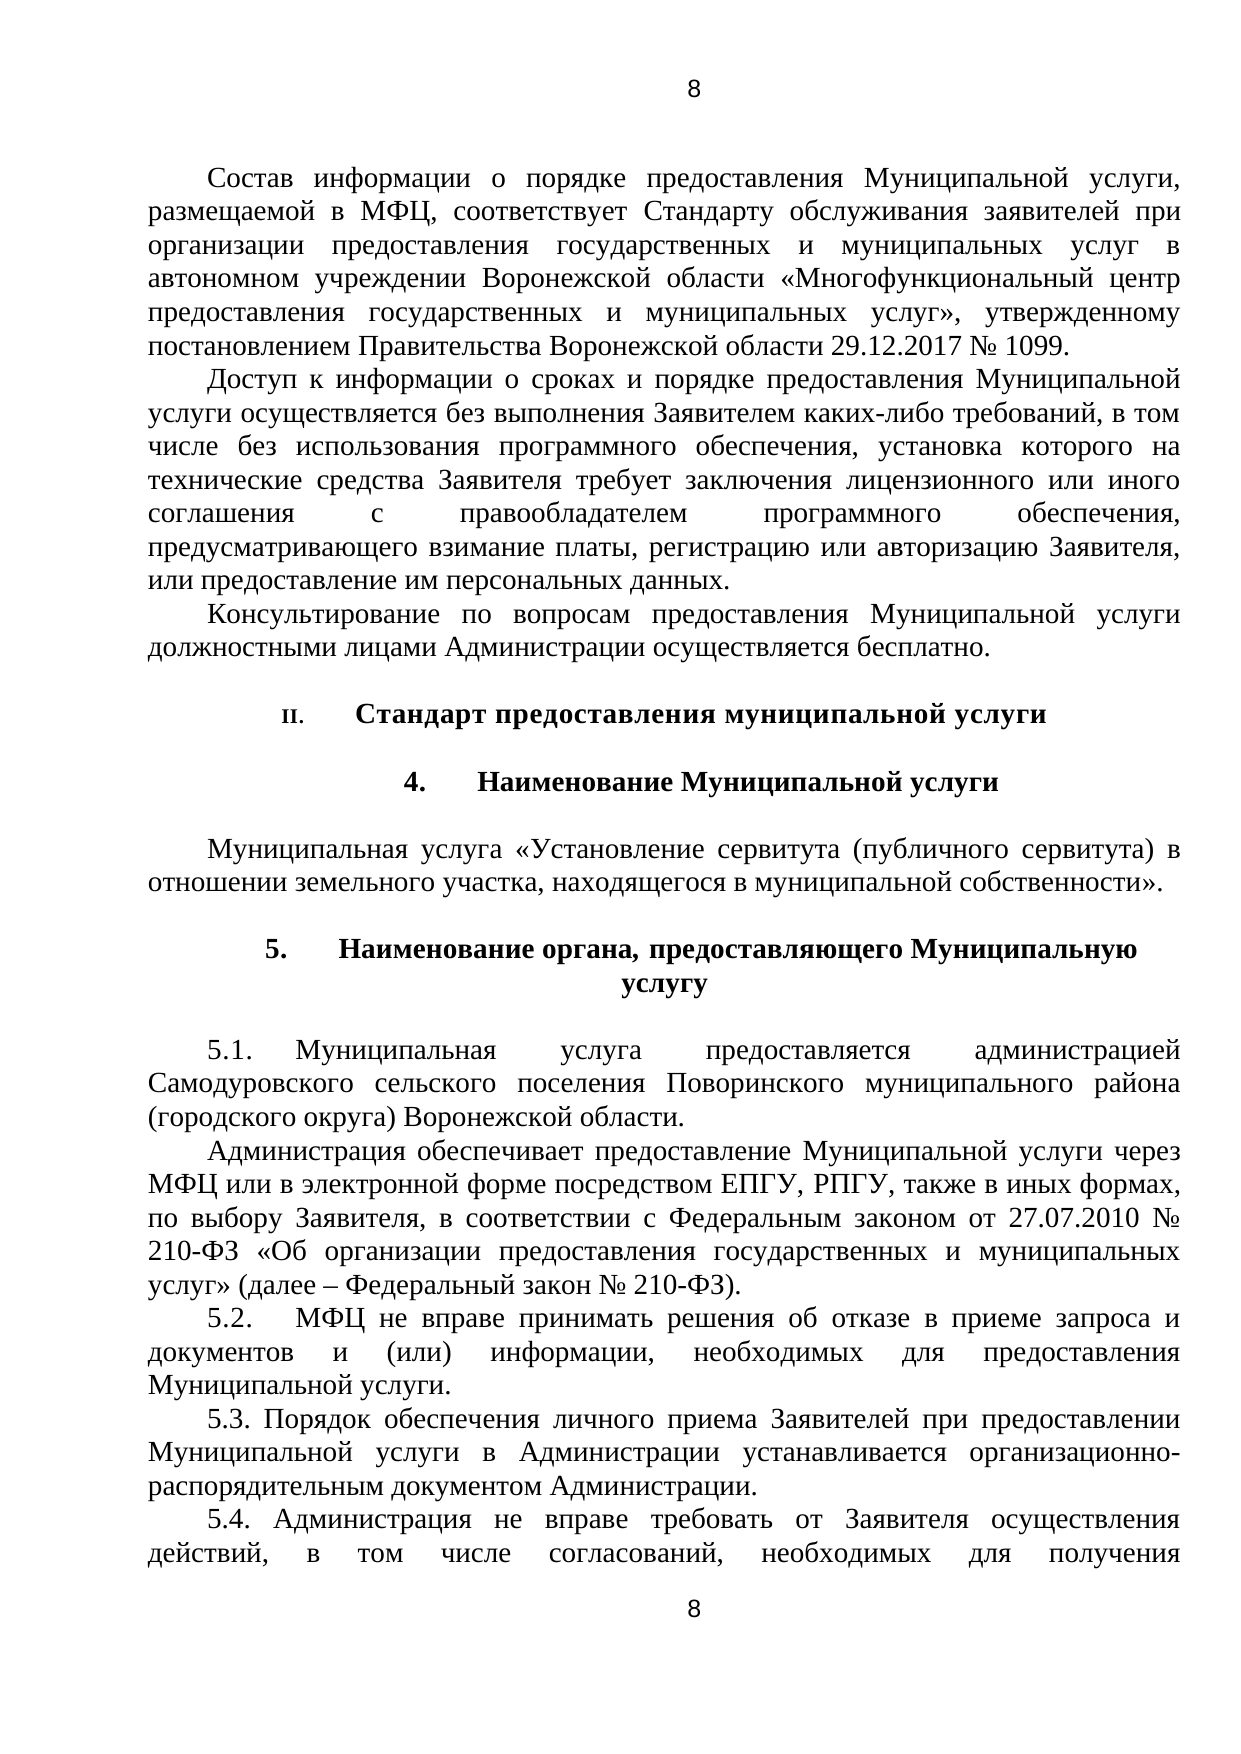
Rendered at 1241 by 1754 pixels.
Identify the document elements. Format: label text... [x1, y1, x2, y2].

text Администрация обеспечивает предоставление Муниципальной услуги через МФЦ или в электронной форме посредством ЕПГУ, РПГУ, также в иных формах, по выбору Заявителя, в соответствии с Федеральным законом от 27.07.2010 № 210-ФЗ «Об организации предоставления государственных и муниципальных услуг» (далее – Федеральный закон № 210-ФЗ). [148, 1133, 1181, 1300]
list Наименование Муниципальной услуги [148, 764, 1181, 797]
list МФЦ не вправе принимать решения об отказе в приеме запроса и документов и (или) информации, необходимых для предоставления Муниципальной услуги. [148, 1300, 1181, 1401]
list Наименование органа, предоставляющего Муниципальную услугу [148, 931, 1181, 998]
text Консультирование по вопросам предоставления Муниципальной услуги должностными лицами Администрации осуществляется бесплатно. [148, 596, 1181, 663]
text Состав информации о порядке предоставления Муниципальной услуги, размещаемой в МФЦ, соответствует Стандарту обслуживания заявителей при организации предоставления государственных и муниципальных услуг в автономном учреждении Воронежской области «Многофункциональный центр предоставления государственных и муниципальных услуг», утвержденному постановлением Правительства Воронежской области 29.12.2017 № 1099. [148, 160, 1181, 361]
text Муниципальная услуга «Установление сервитута (публичного сервитута) в отношении земельного участка, находящегося в муниципальной собственности». [148, 831, 1181, 898]
list Стандарт предоставления муниципальной услуги [148, 697, 1181, 730]
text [148, 1502, 1181, 1569]
text Доступ к информации о сроках и порядке предоставления Муниципальной услуги осуществляется без выполнения Заявителем каких-либо требований, в том числе без использования программного обеспечения, установка которого на технические средства Заявителя требует заключения лицензионного или иного соглашения с правообладателем программного обеспечения, предусматривающего взимание платы, регистрацию или авторизацию Заявителя, или предоставление им персональных данных. [148, 361, 1181, 596]
list Муниципальная услуга предоставляется администрацией Самодуровского сельского поселения Поворинского муниципального района (городского округа) Воронежской области. [148, 1032, 1181, 1133]
text 5.3. Порядок обеспечения личного приема Заявителей при предоставлении Муниципальной услуги в Администрации устанавливается организационно-распорядительным документом Администрации. [148, 1401, 1181, 1502]
